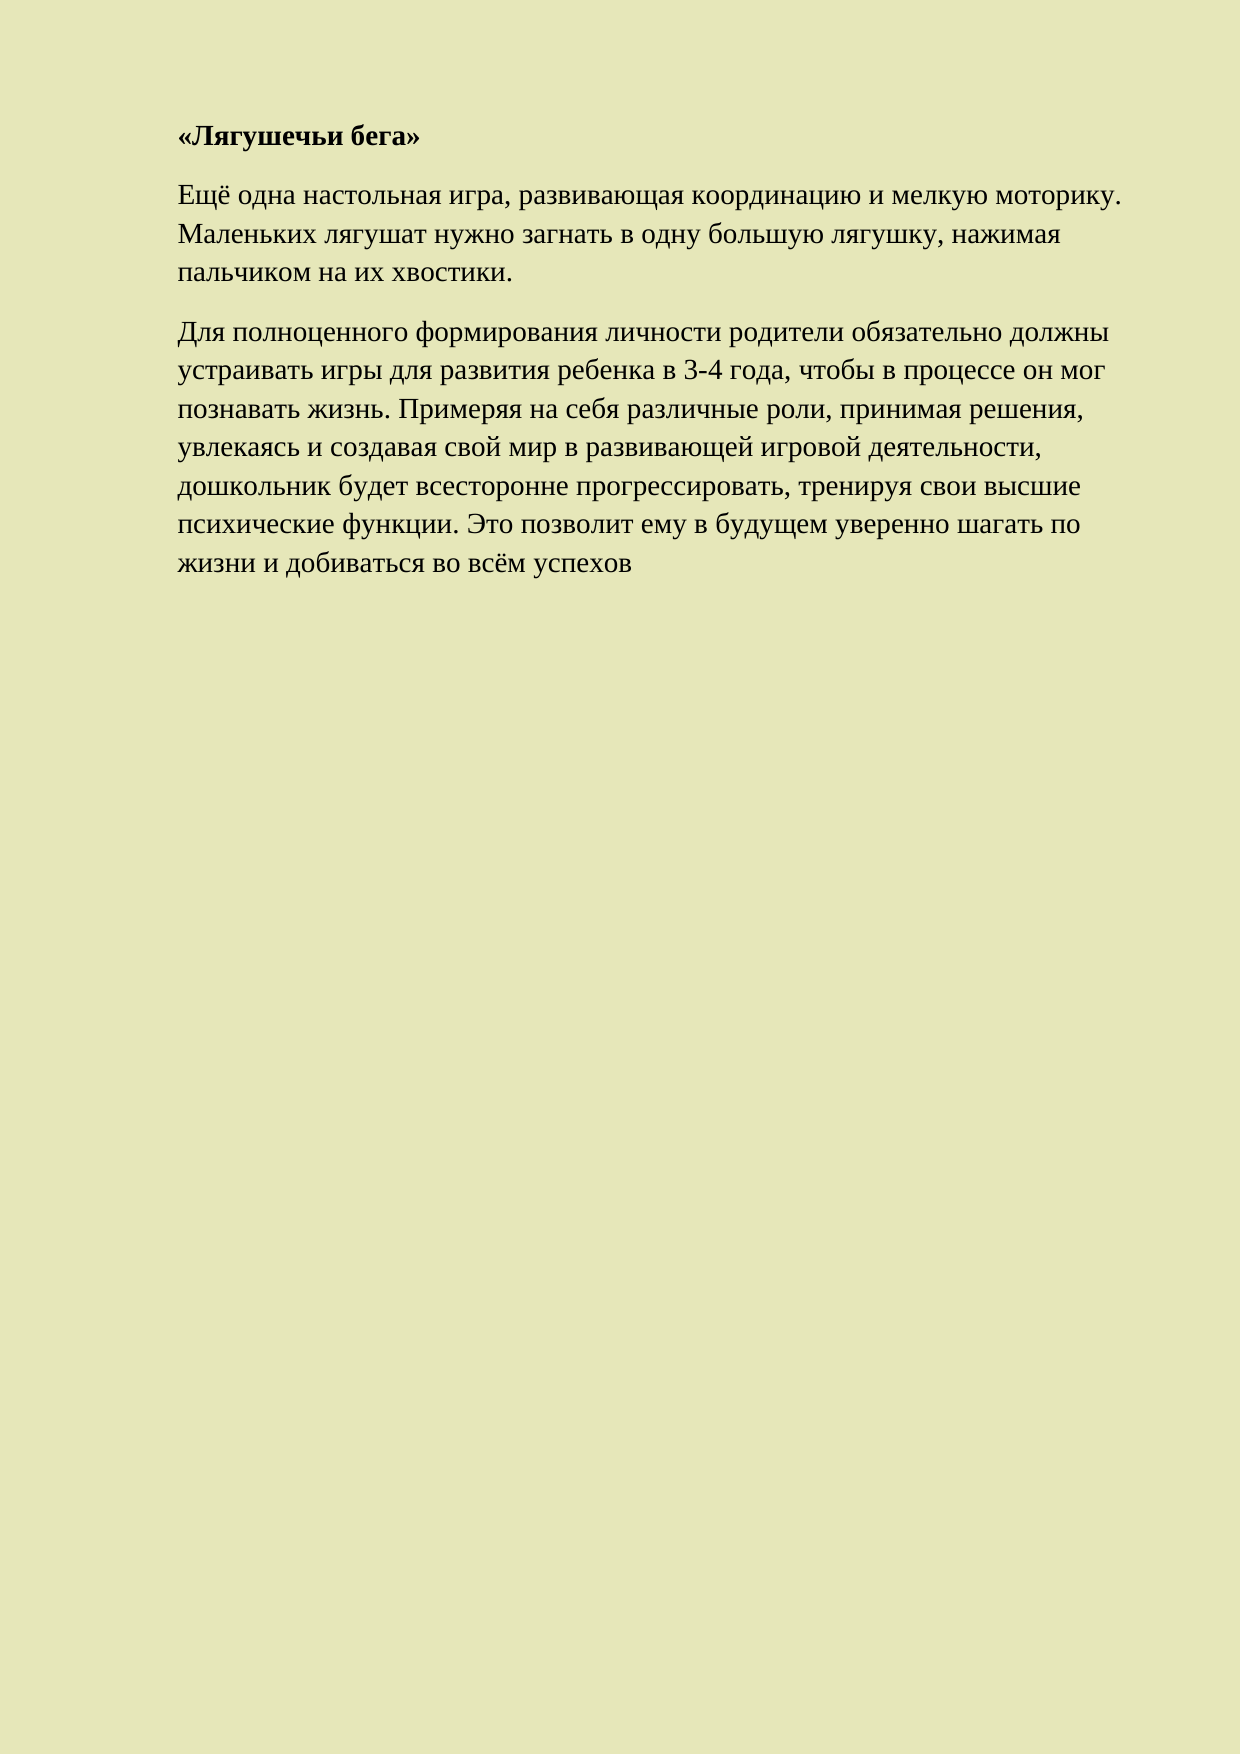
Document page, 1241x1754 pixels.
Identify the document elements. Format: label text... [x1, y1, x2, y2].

text «Лягушечьи бега» [177, 118, 1152, 152]
text Ещё одна настольная игра, развивающая координацию и мелкую моторику. Маленьких лягушат нужно загнать в одну большую лягушку, нажимая пальчиком на их хвостики. [177, 177, 1152, 288]
text Для полноценного формирования личности родители обязательно должны устраивать игры для развития ребенка в 3-4 года, чтобы в процессе он мог познавать жизнь. Примеряя на себя различные роли, принимая решения, увлекаясь и создавая свой мир в развивающей игровой деятельности, дошкольник будет всесторонне прогрессировать, тренируя свои высшие психические функции. Это позволит ему в будущем уверенно шагать по жизни и добиваться во всём успехов [177, 314, 1152, 579]
